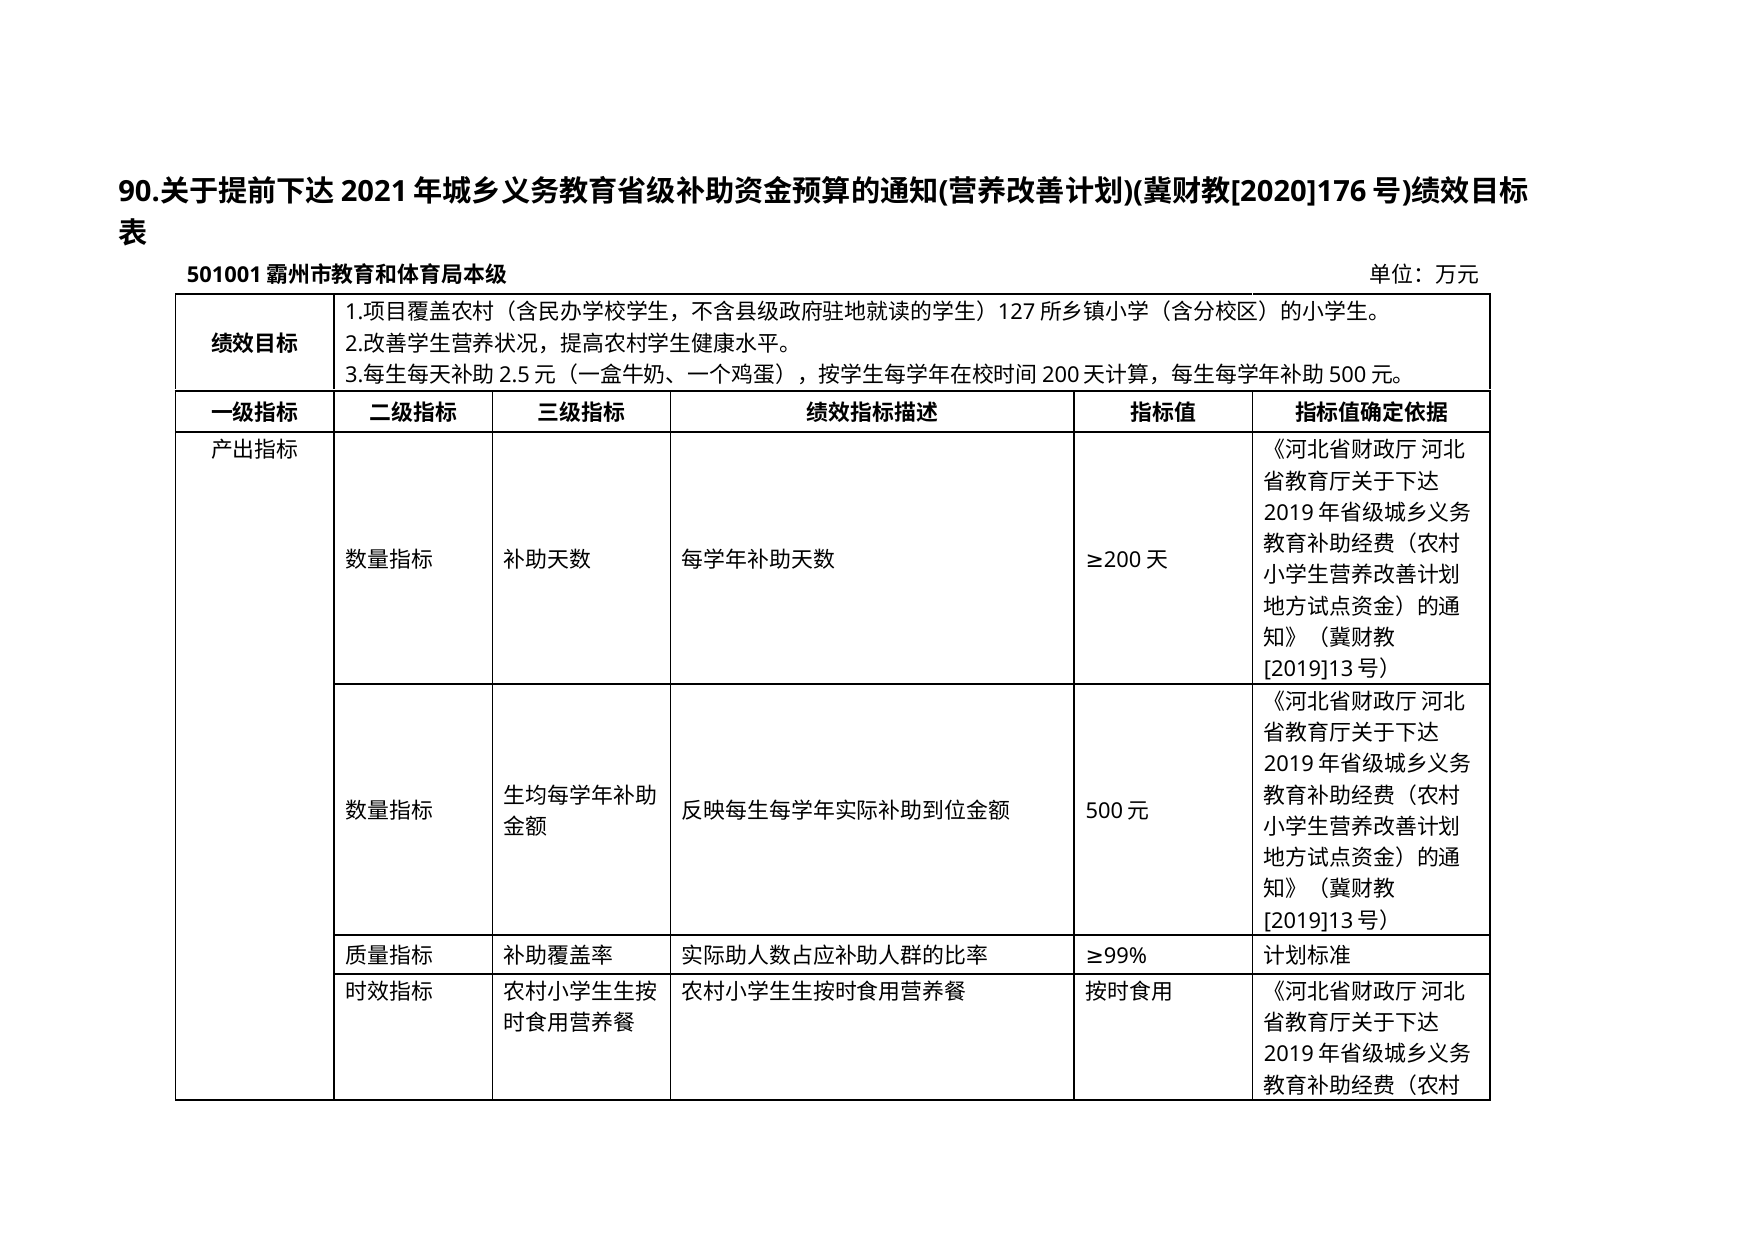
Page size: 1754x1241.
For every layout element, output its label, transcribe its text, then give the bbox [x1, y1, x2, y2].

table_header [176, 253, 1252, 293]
text 90.关于提前下达2021年城乡义务教育省级补助资金预算的通知(营养改善计划)(冀财教[2020]176号)绩效目标表 [118, 167, 1547, 252]
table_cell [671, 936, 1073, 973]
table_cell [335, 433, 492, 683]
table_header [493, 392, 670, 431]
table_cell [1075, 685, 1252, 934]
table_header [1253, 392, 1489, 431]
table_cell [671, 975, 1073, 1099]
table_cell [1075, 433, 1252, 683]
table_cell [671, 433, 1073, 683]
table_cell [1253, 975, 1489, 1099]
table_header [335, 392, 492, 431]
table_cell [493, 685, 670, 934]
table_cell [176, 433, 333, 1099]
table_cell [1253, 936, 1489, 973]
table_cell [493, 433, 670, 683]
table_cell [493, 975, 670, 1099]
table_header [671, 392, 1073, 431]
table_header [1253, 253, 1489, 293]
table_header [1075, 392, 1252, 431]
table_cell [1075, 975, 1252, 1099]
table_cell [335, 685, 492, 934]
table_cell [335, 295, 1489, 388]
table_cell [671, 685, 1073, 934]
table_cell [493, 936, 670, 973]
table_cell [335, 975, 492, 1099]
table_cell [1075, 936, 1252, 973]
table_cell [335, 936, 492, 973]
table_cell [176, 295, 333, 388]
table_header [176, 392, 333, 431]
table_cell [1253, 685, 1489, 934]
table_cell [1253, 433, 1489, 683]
